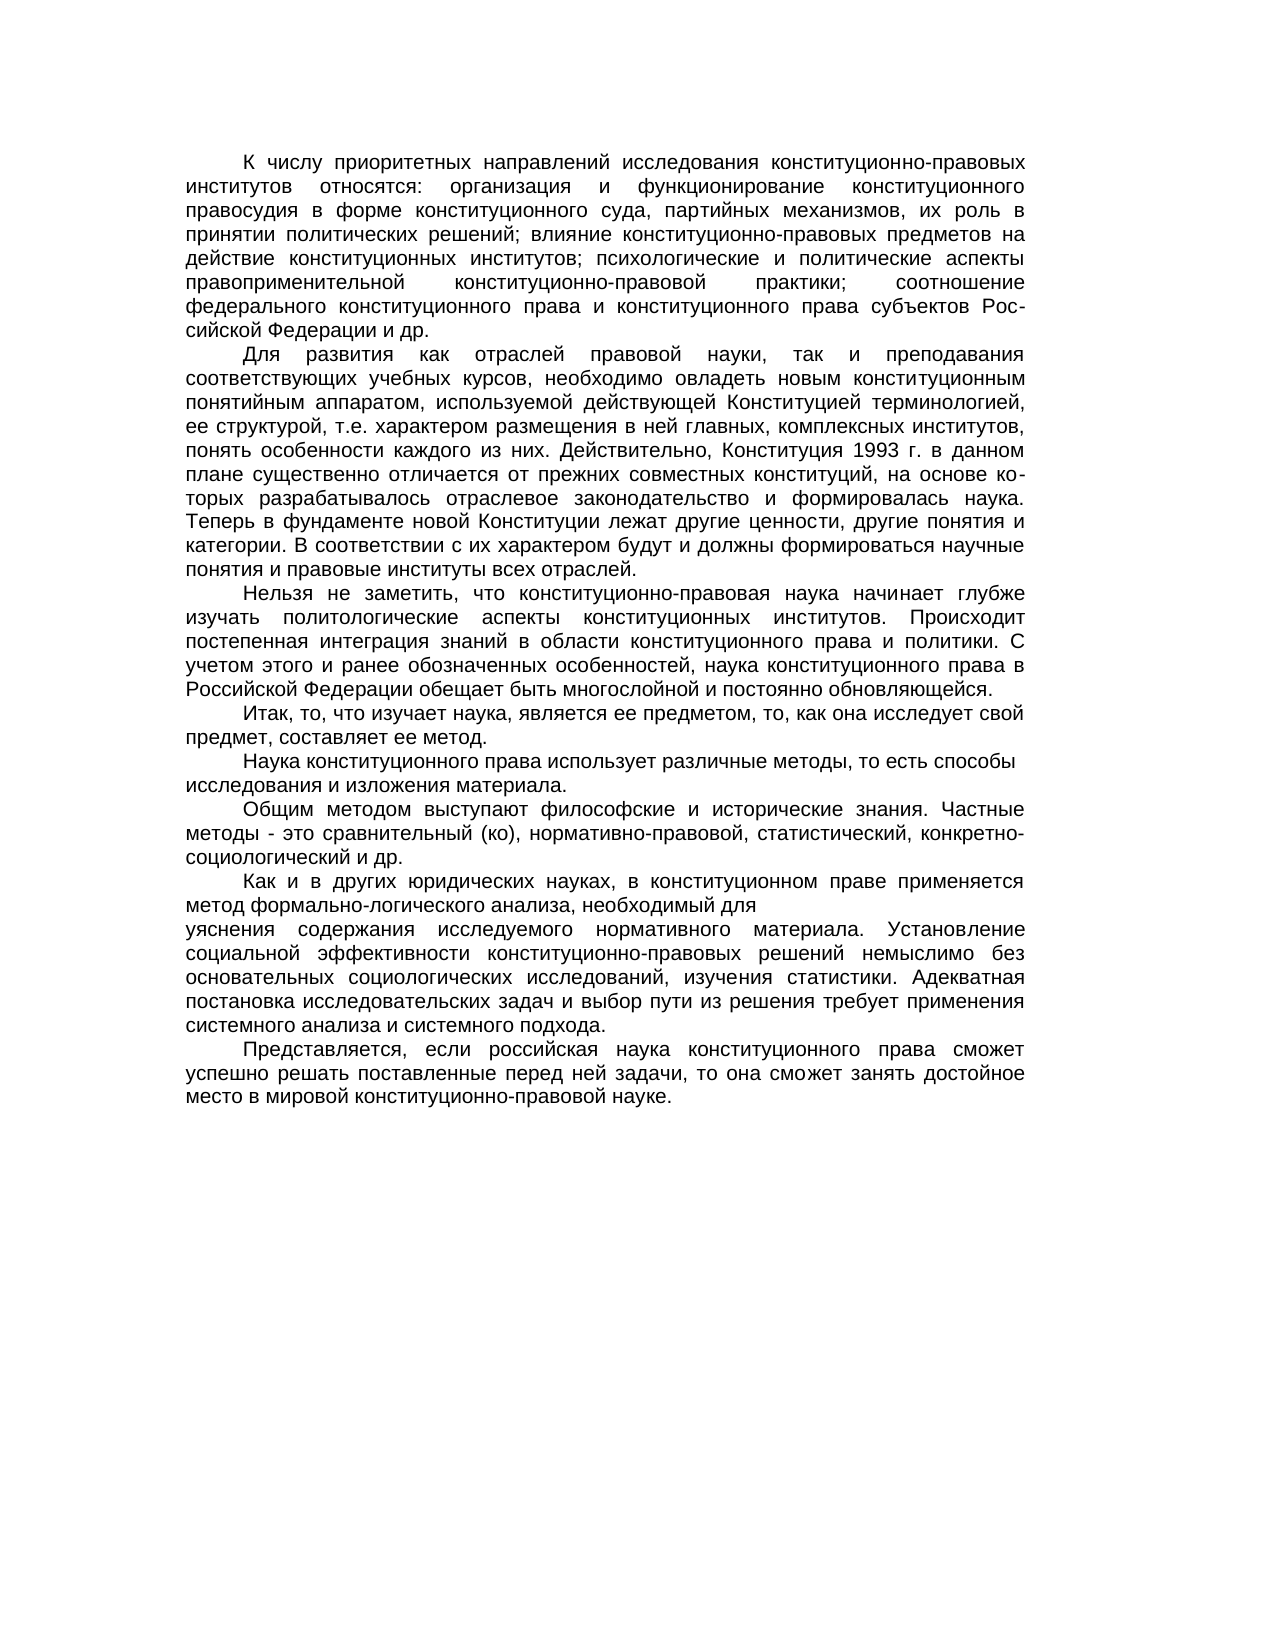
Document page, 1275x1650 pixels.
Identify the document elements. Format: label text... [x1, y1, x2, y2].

text Представляется, если российская наука конституционного права сможет успешно решать поставленные перед ней задачи, то она сможет занять достойное место в мировой конституционно-правовой науке. [185, 1036, 1025, 1108]
text уяснения содержания исследуемого нормативного материала. Установление социальной эффективности конституционно-правовых решений немыслимо без основательных социологических исследований, изучения статистики. Адекватная постановка исследовательских задач и выбор пути из решения требует применения системного анализа и системного подхода. [185, 917, 1025, 1036]
text К числу приоритетных направлений исследования конституционно-правовых институтов относятся: организация и функционирование конституционного правосудия в форме конституционного суда, партийных механизмов, их роль в принятии политических решений; влияние конституционно-правовых предметов на действие конституционных институтов; психологические и политические аспекты правоприменительной конституционно-правовой практики; соотношение федерального конституционного права и конституционного права субъектов Российской Федерации и др. [185, 150, 1025, 342]
text Как и в других юридических науках, в конституционном праве применяется метод формально-логического анализа, необходимый для [185, 869, 1025, 917]
text Наука конституционного права использует различные методы, то есть способы исследования и изложения материала. [185, 749, 1025, 797]
text Для развития как отраслей правовой науки, так и преподавания соответствующих учебных курсов, необходимо овладеть новым конституционным понятийным аппаратом, используемой действующей Конституцией терминологией, ее структурой, т.е. характером размещения в ней главных, комплексных институтов, понять особенности каждого из них. Действительно, Конституция 1993 г. в данном плане существенно отличается от прежних совместных конституций, на основе которых разрабатывалось отраслевое законодательство и формировалась наука. Теперь в фундаменте новой Конституции лежат другие ценности, другие понятия и категории. В соответствии с их характером будут и должны формироваться научные понятия и правовые институты всех отраслей. [185, 342, 1025, 581]
text Итак, то, что изучает наука, является ее предметом, то, как она исследует свой предмет, составляет ее метод. [185, 701, 1025, 749]
text Нельзя не заметить, что конституционно-правовая наука начинает глубже изучать политологические аспекты конституционных институтов. Происходит постепенная интеграция знаний в области конституционного права и политики. С учетом этого и ранее обозначенных особенностей, наука конституционного права в Российской Федерации обещает быть многослойной и постоянно обновляющейся. [185, 581, 1025, 701]
text Общим методом выступают философские и исторические знания. Частные методы - это сравнительный (ко), нормативно-правовой, статистический, конкретно-социологический и др. [185, 797, 1025, 869]
